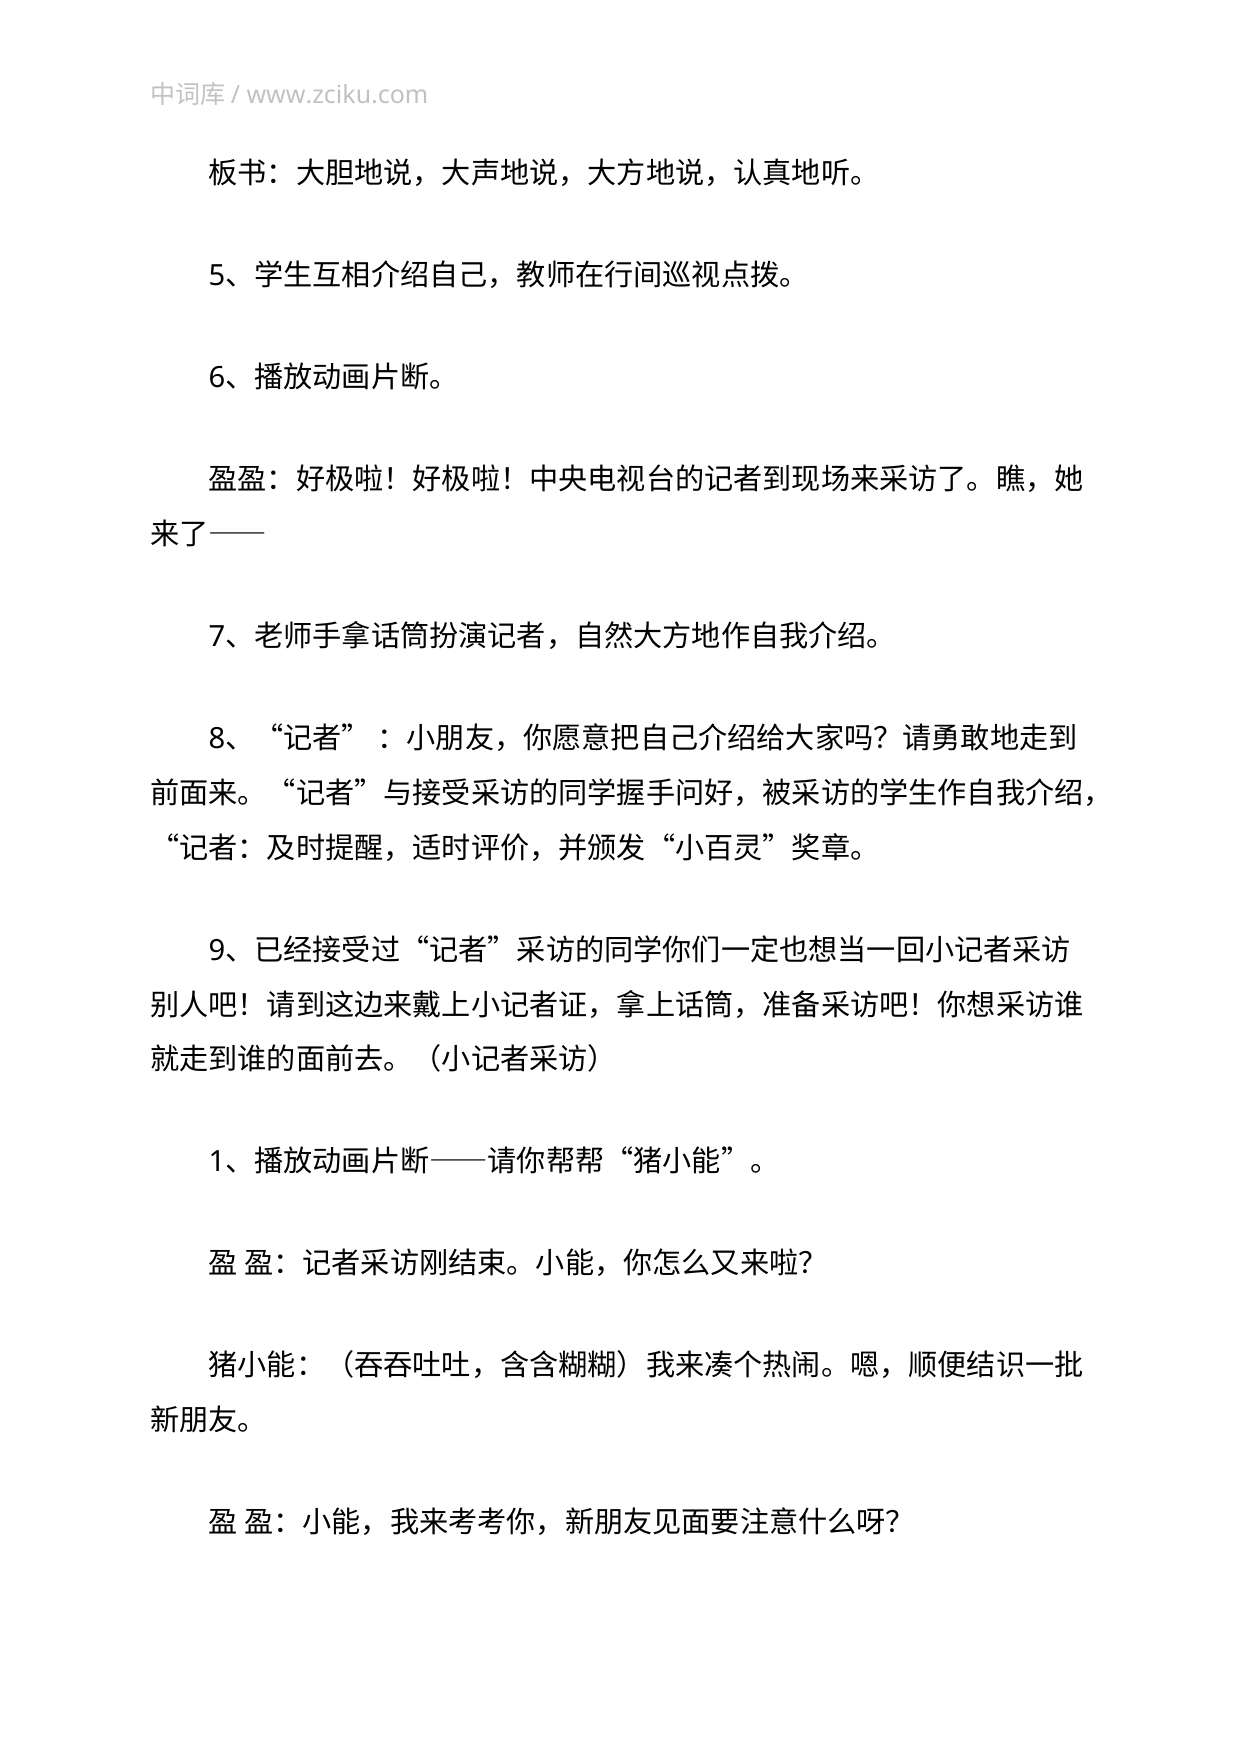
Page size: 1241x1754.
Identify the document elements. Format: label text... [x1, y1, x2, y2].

text 盈盈：好极啦！好极啦！中央电视台的记者到现场来采访了。瞧，她来了—— [150, 456, 1090, 553]
text 9、已经接受过“记者”采访的同学你们一定也想当一回小记者采访别人吧！请到这边来戴上小记者证，拿上话筒，准备采访吧！你想采访谁就走到谁的面前去。（小记者采访） [150, 926, 1090, 1078]
text 5、学生互相介绍自己，教师在行间巡视点拨。 [150, 252, 1090, 294]
text 6、播放动画片断。 [150, 354, 1090, 396]
text 8、“记者” ：小朋友，你愿意把自己介绍给大家吗？请勇敢地走到前面来。“记者”与接受采访的同学握手问好，被采访的学生作自我介绍，“记者：及时提醒，适时评价，并颁发“小百灵”奖章。 [150, 714, 1090, 867]
text 猪小能：（吞吞吐吐，含含糊糊）我来凑个热闹。嗯，顺便结识一批新朋友。 [150, 1341, 1090, 1439]
text 7、老师手拿话筒扮演记者，自然大方地作自我介绍。 [150, 612, 1090, 655]
text 盈 盈：记者采访刚结束。小能，你怎么又来啦？ [150, 1240, 1090, 1282]
text 盈 盈：小能，我来考考你，新朋友见面要注意什么呀？ [150, 1498, 1090, 1540]
text 1、播放动画片断——请你帮帮“猪小能”。 [150, 1138, 1090, 1180]
text 板书：大胆地说，大声地说，大方地说，认真地听。 [150, 150, 1090, 192]
